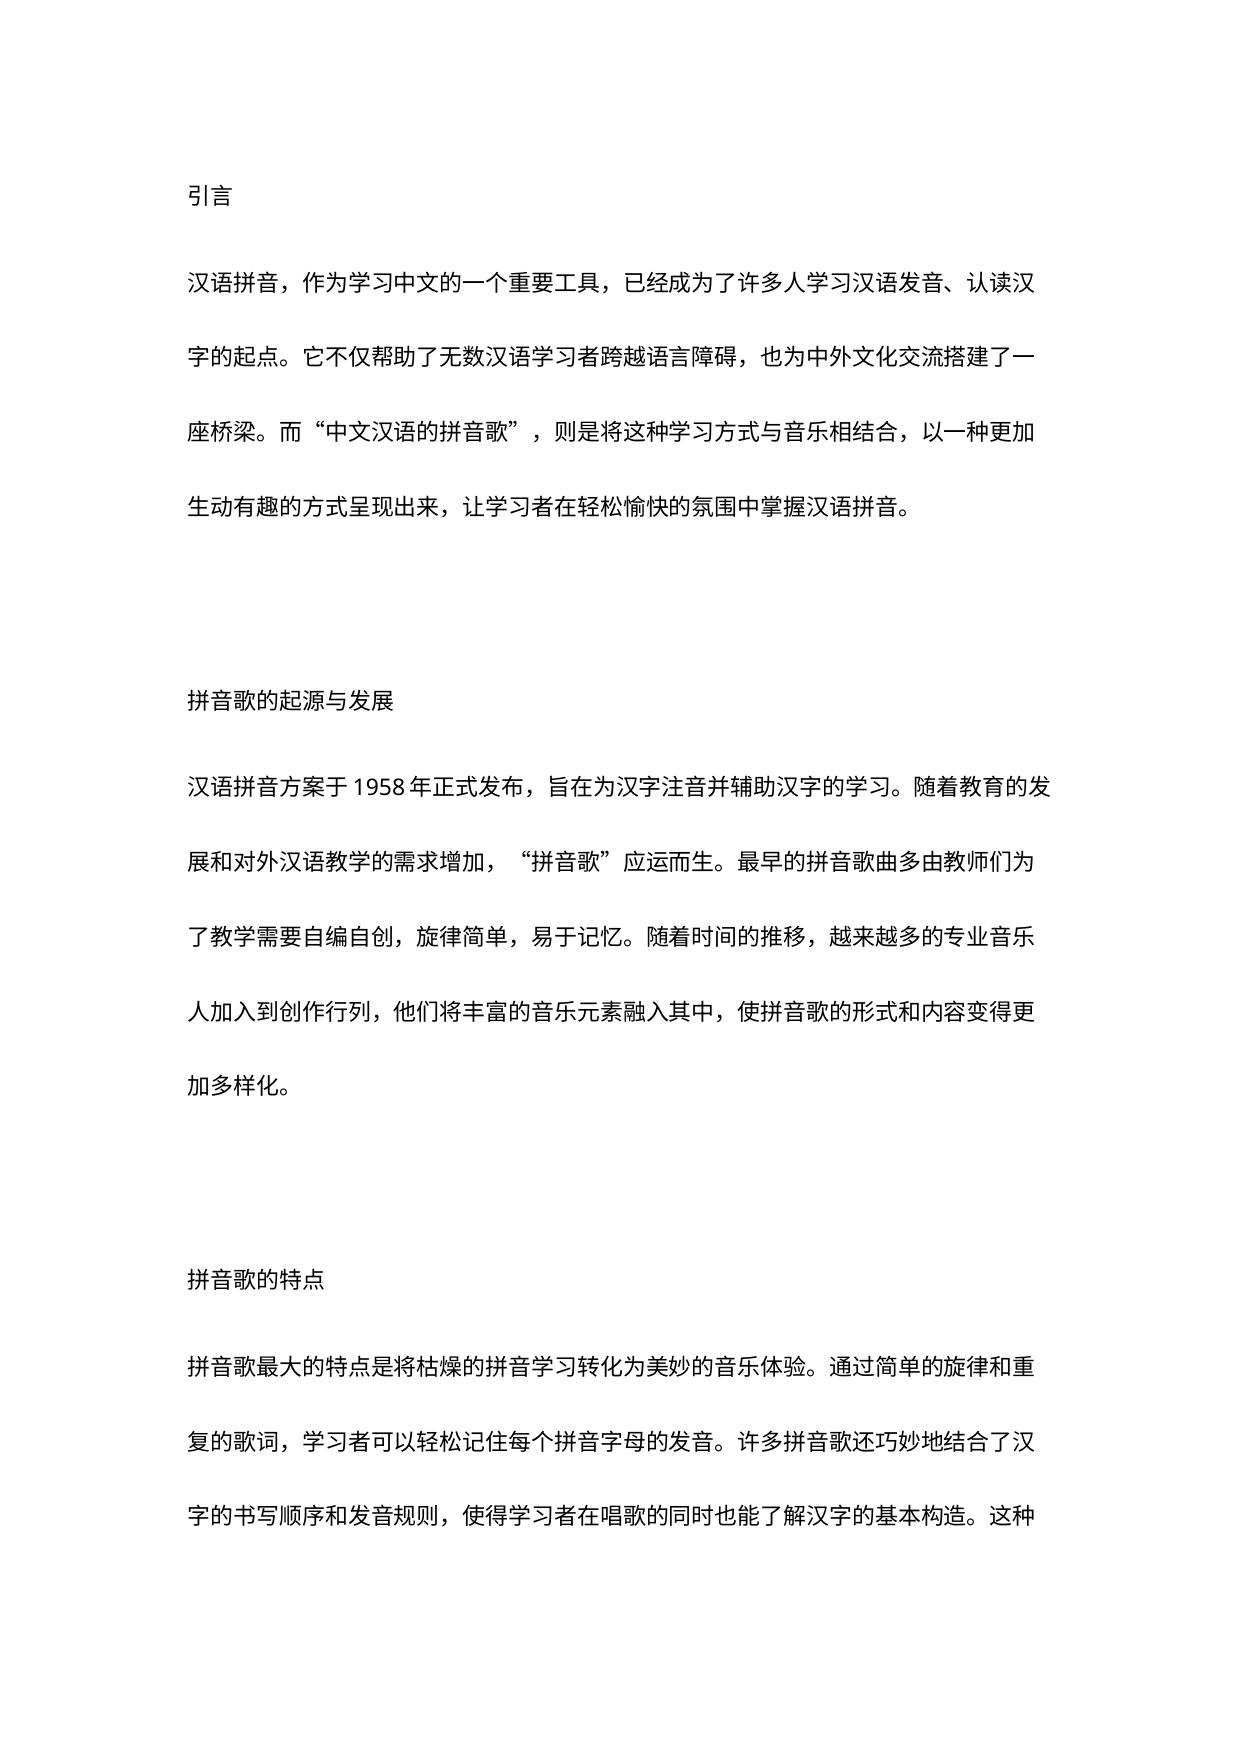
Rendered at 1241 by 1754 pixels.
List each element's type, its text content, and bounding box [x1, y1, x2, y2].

text 拼音歌的特点 [187, 1246, 1053, 1311]
text 引言 [187, 162, 1053, 227]
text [187, 1333, 1053, 1547]
text 汉语拼音，作为学习中文的一个重要工具，已经成为了许多人学习汉语发音、认读汉字的起点。它不仅帮助了无数汉语学习者跨越语言障碍，也为中外文化交流搭建了一座桥梁。而“中文汉语的拼音歌”，则是将这种学习方式与音乐相结合，以一种更加生动有趣的方式呈现出来，让学习者在轻松愉快的氛围中掌握汉语拼音。 [187, 248, 1053, 538]
text 拼音歌的起源与发展 [187, 667, 1053, 732]
text 汉语拼音方案于1958年正式发布，旨在为汉字注音并辅助汉字的学习。随着教育的发展和对外汉语教学的需求增加，“拼音歌”应运而生。最早的拼音歌曲多由教师们为了教学需要自编自创，旋律简单，易于记忆。随着时间的推移，越来越多的专业音乐人加入到创作行列，他们将丰富的音乐元素融入其中，使拼音歌的形式和内容变得更加多样化。 [187, 753, 1053, 1117]
